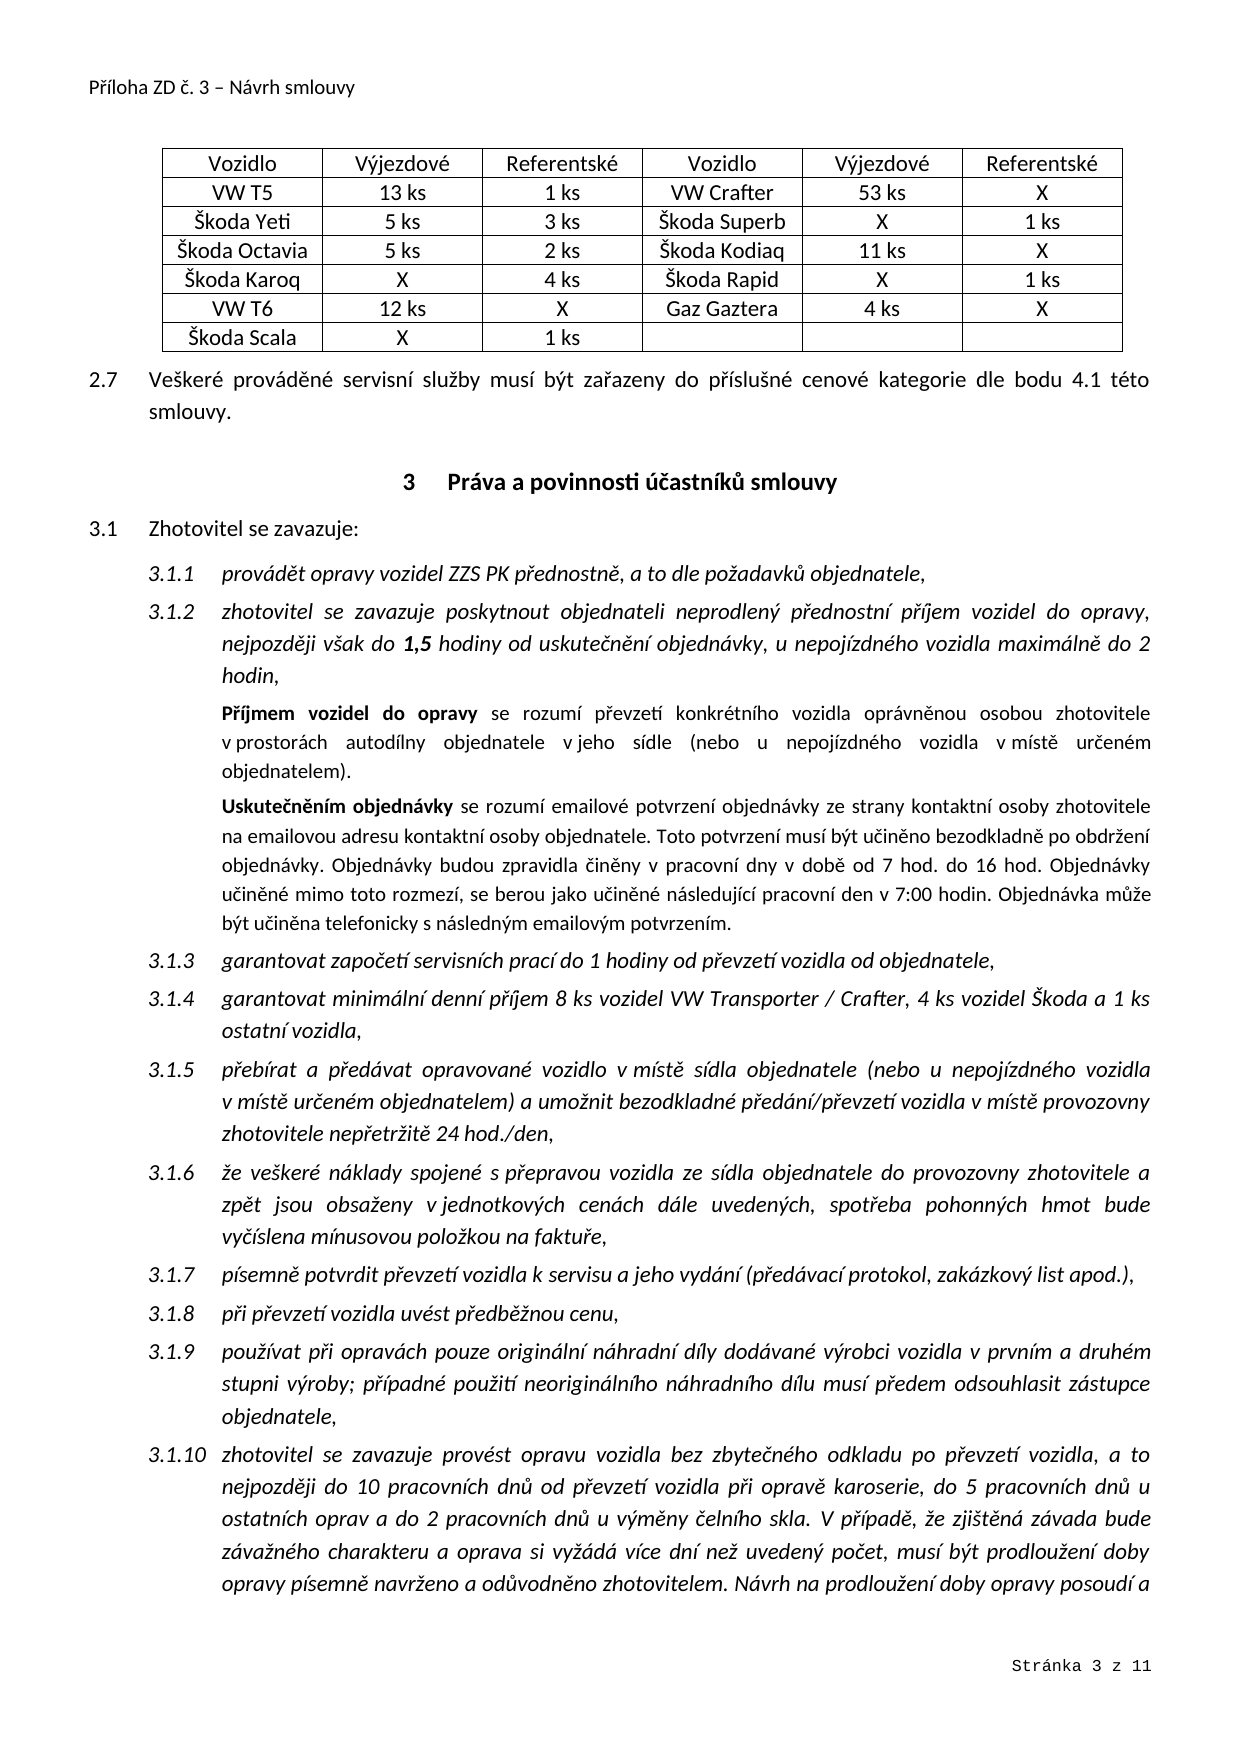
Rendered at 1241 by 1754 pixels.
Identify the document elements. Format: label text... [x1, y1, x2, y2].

table_cell 5 ks [323, 207, 482, 235]
table_cell [963, 323, 1122, 351]
table_cell 11 ks [803, 236, 962, 264]
table_cell 12 ks [323, 294, 482, 322]
table_cell 2 ks [483, 236, 642, 264]
table_cell 1 ks [483, 178, 642, 206]
table_cell VW Crafter [643, 178, 802, 206]
subtitle Zhotovitel se zavazuje: [89, 514, 1152, 542]
table_cell Škoda Yeti [163, 207, 322, 235]
table_cell 4 ks [803, 294, 962, 322]
subtitle garantovat minimální denní příjem 8 ks vozidel VW Transporter / Crafter, 4 ks vozidel Škoda a 1 ks ostatní vozidla, [148, 984, 1152, 1044]
table_cell 4 ks [483, 265, 642, 293]
table_cell X [963, 178, 1122, 206]
table_cell Škoda Scala [163, 323, 322, 351]
subtitle Veškeré prováděné servisní služby musí být zařazeny do příslušné cenové kategorie dle bodu 4.1 této smlouvy. [89, 365, 1152, 425]
table_cell 1 ks [963, 265, 1122, 293]
table_cell [803, 323, 962, 351]
table_cell 13 ks [323, 178, 482, 206]
subtitle přebírat a předávat opravované vozidlo v místě sídla objednatele (nebo u nepojízdného vozidla v místě určeném objednatelem) a umožnit bezodkladné předání/převzetí vozidla v místě provozovny zhotovitele nepřetržitě 24 hod./den, [148, 1055, 1152, 1147]
table_cell Škoda Superb [643, 207, 802, 235]
table_cell VW T6 [163, 294, 322, 322]
table_cell VW T5 [163, 178, 322, 206]
table_cell 53 ks [803, 178, 962, 206]
table_cell Škoda Kodiaq [643, 236, 802, 264]
table_cell X [323, 323, 482, 351]
table_cell 3 ks [483, 207, 642, 235]
table_cell X [803, 207, 962, 235]
table_cell 5 ks [323, 236, 482, 264]
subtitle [148, 1440, 1152, 1597]
table_header Vozidlo [163, 149, 322, 177]
text Příjmem vozidel do opravy se rozumí převzetí konkrétního vozidla oprávněnou osobou zhotovitele v prostorách autodílny objednatele v jeho sídle (nebo u nepojízdného vozidla v místě určeném objednatelem). [222, 700, 1152, 784]
subtitle garantovat započetí servisních prací do 1 hodiny od převzetí vozidla od objednatele, [148, 946, 1152, 974]
table_cell X [323, 265, 482, 293]
table_cell Gaz Gaztera [643, 294, 802, 322]
table_cell X [803, 265, 962, 293]
table_cell X [963, 236, 1122, 264]
text Uskutečněním objednávky se rozumí emailové potvrzení objednávky ze strany kontaktní osoby zhotovitele na emailovou adresu kontaktní osoby objednatele. Toto potvrzení musí být učiněno bezodkladně po obdržení objednávky. Objednávky budou zpravidla činěny v pracovní dny v době od 7 hod. do 16 hod. Objednávky učiněné mimo toto rozmezí, se berou jako učiněné následující pracovní den v 7:00 hodin. Objednávka může být učiněna telefonicky s následným emailovým potvrzením. [222, 794, 1152, 936]
table_header Referentské [483, 149, 642, 177]
subtitle zhotovitel se zavazuje poskytnout objednateli neprodlený přednostní příjem vozidel do opravy, nejpozději však do 1,5 hodiny od uskutečnění objednávky, u nepojízdného vozidla maximálně do 2 hodin, [148, 597, 1152, 689]
subtitle písemně potvrdit převzetí vozidla k servisu a jeho vydání (předávací protokol, zakázkový list apod.), [148, 1261, 1152, 1288]
table_cell [643, 323, 802, 351]
subtitle provádět opravy vozidel ZZS PK přednostně, a to dle požadavků objednatele, [148, 559, 1152, 587]
subtitle používat při opravách pouze originální náhradní díly dodávané výrobci vozidla v prvním a druhém stupni výroby; případné použití neoriginálního náhradního dílu musí předem odsouhlasit zástupce objednatele, [148, 1337, 1152, 1430]
subtitle při převzetí vozidla uvést předběžnou cenu, [148, 1299, 1152, 1327]
subtitle Práva a povinnosti účastníků smlouvy [89, 467, 1152, 497]
table_header Výjezdové [803, 149, 962, 177]
table_cell Škoda Karoq [163, 265, 322, 293]
table_cell Škoda Octavia [163, 236, 322, 264]
table_cell X [963, 294, 1122, 322]
table_cell X [483, 294, 642, 322]
table_header Vozidlo [643, 149, 802, 177]
table_cell 1 ks [483, 323, 642, 351]
table_cell 1 ks [963, 207, 1122, 235]
table_header Referentské [963, 149, 1122, 177]
subtitle že veškeré náklady spojené s přepravou vozidla ze sídla objednatele do provozovny zhotovitele a zpět jsou obsaženy v jednotkových cenách dále uvedených, spotřeba pohonných hmot bude vyčíslena mínusovou položkou na faktuře, [148, 1158, 1152, 1250]
table_header Výjezdové [323, 149, 482, 177]
table_cell Škoda Rapid [643, 265, 802, 293]
